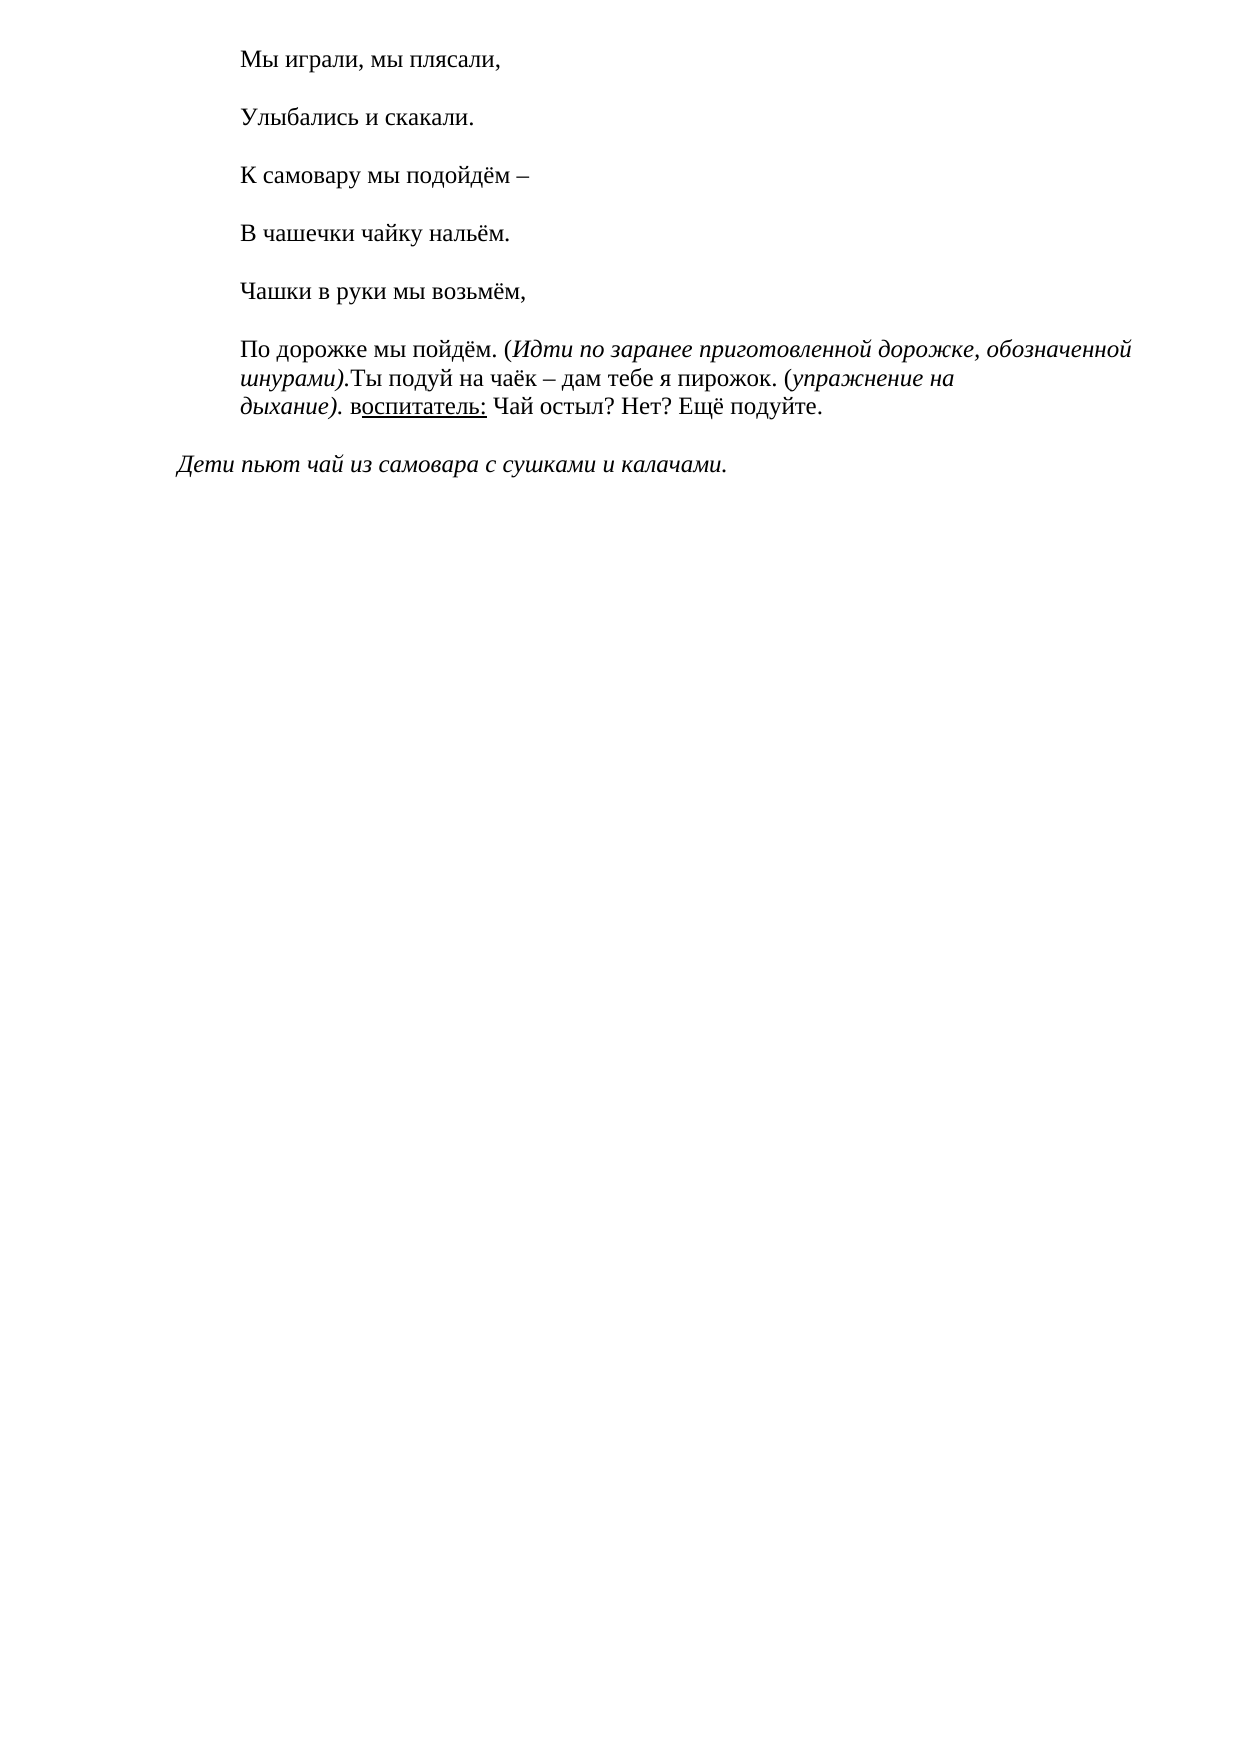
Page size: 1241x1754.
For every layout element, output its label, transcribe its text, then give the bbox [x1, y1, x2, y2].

text Чашки в руки мы возьмём, [240, 276, 1152, 305]
text Дети пьют чай из самовара с сушками и калачами. [177, 449, 1152, 478]
text По дорожке мы пойдём. (Идти по заранее приготовленной дорожке, обозначенной шнурами).Ты подуй на чаёк – дам тебе я пирожок. (упражнение на дыхание). воспитатель: Чай остыл? Нет? Ещё подуйте. [240, 334, 1152, 420]
text В чашечки чайку нальём. [240, 218, 1152, 247]
text Улыбались и скакали. [240, 102, 1152, 131]
text К самовару мы подойдём – [240, 160, 1152, 189]
text Мы играли, мы плясали, [240, 44, 1152, 73]
